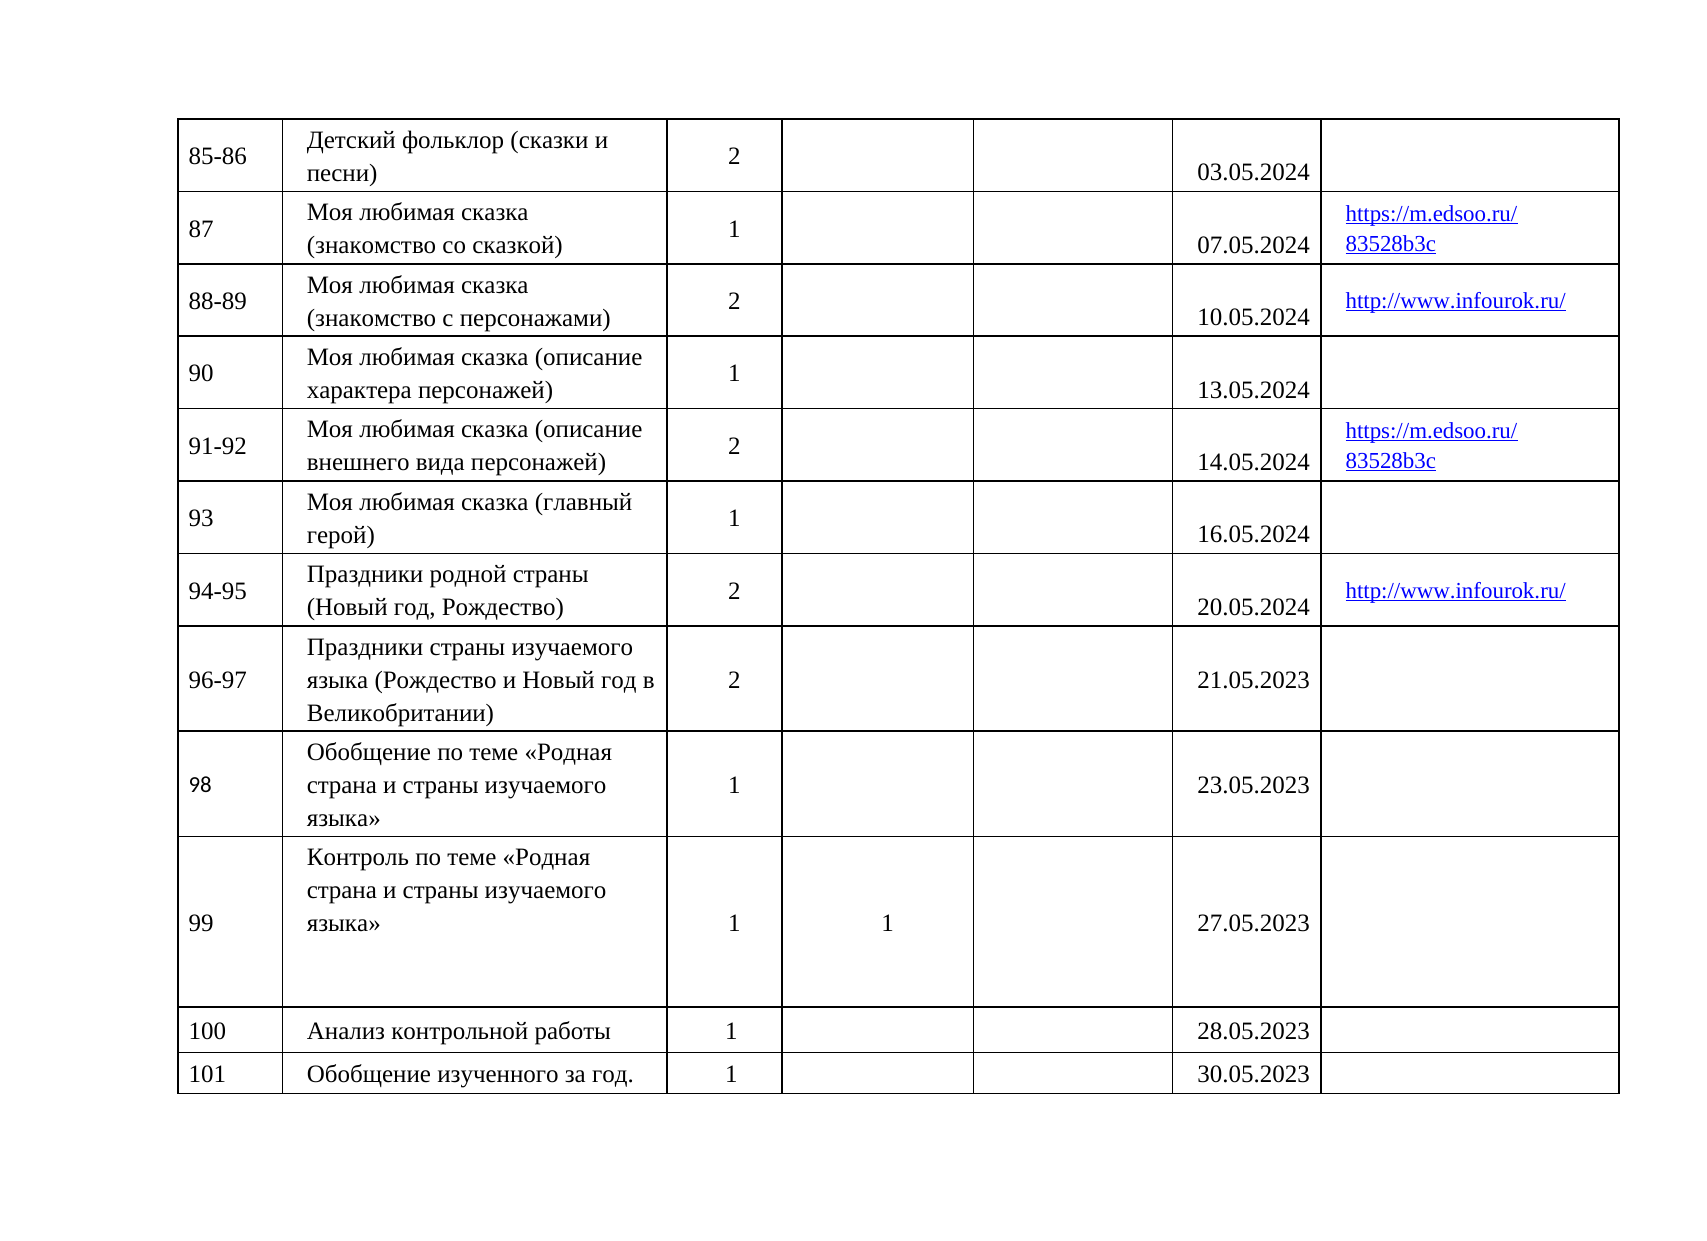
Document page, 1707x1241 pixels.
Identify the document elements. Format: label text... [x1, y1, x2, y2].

table_cell [974, 732, 1172, 836]
table_cell [974, 120, 1172, 191]
table_cell 98 [179, 732, 282, 836]
table_cell Моя любимая сказка (главный герой) [283, 482, 666, 552]
table_cell 2 [668, 265, 781, 335]
table_cell [974, 837, 1172, 1006]
table_cell 14.05.2024 [1173, 409, 1320, 480]
table_cell 2 [668, 409, 781, 480]
table_cell 91-92 [179, 409, 282, 480]
table_cell 27.05.2023 [1173, 837, 1320, 1006]
table_cell [783, 192, 973, 263]
table_cell Детский фольклор (сказки и песни) [283, 120, 666, 191]
table_cell 2 [668, 120, 781, 191]
table_cell [1322, 627, 1618, 730]
table_cell 03.05.2024 [1173, 120, 1320, 191]
table_cell [783, 120, 973, 191]
table_cell 1 [668, 1053, 781, 1092]
table_cell 1 [668, 337, 781, 408]
table_cell [1322, 732, 1618, 836]
table_cell [1322, 482, 1618, 552]
table_cell 88-89 [179, 265, 282, 335]
table_cell 23.05.2023 [1173, 732, 1320, 836]
table_cell 13.05.2024 [1173, 337, 1320, 408]
table_cell Анализ контрольной работы [283, 1008, 666, 1052]
table_cell 87 [179, 192, 282, 263]
table_cell 10.05.2024 [1173, 265, 1320, 335]
table_cell 16.05.2024 [1173, 482, 1320, 552]
table_cell 93 [179, 482, 282, 552]
table_cell [974, 1008, 1172, 1052]
table_cell Контроль по теме «Родная страна и страны изучаемого языка» [283, 837, 666, 1006]
table_cell Праздники родной страны (Новый год, Рождество) [283, 554, 666, 625]
table_cell 20.05.2024 [1173, 554, 1320, 625]
table_cell [783, 265, 973, 335]
table_cell Моя любимая сказка (описание внешнего вида персонажей) [283, 409, 666, 480]
table_cell http://www.infourok.ru/ [1322, 554, 1618, 625]
table_cell Моя любимая сказка (знакомство с персонажами) [283, 265, 666, 335]
table_cell [974, 192, 1172, 263]
table_cell [783, 732, 973, 836]
table_cell [1322, 120, 1618, 191]
table_cell Моя любимая сказка (описание характера персонажей) [283, 337, 666, 408]
table_cell 96-97 [179, 627, 282, 730]
table_cell [974, 265, 1172, 335]
table_cell 1 [668, 1008, 781, 1052]
table_cell [974, 1053, 1172, 1092]
table_cell 07.05.2024 [1173, 192, 1320, 263]
table_cell [1322, 1053, 1618, 1092]
table_cell 99 [179, 837, 282, 1006]
table_cell Обобщение изученного за год. [283, 1053, 666, 1092]
table_cell [974, 627, 1172, 730]
table_cell 1 [783, 837, 973, 1006]
table_cell 28.05.2023 [1173, 1008, 1320, 1052]
table_cell 30.05.2023 [1173, 1053, 1320, 1092]
table_cell [974, 482, 1172, 552]
table_cell 1 [668, 837, 781, 1006]
table_cell [783, 627, 973, 730]
table_cell 1 [668, 192, 781, 263]
table_cell Праздники страны изучаемого языка (Рождество и Новый год в Великобритании) [283, 627, 666, 730]
table_cell [1322, 1008, 1618, 1052]
table_cell [974, 409, 1172, 480]
table_cell 21.05.2023 [1173, 627, 1320, 730]
table_cell [783, 554, 973, 625]
table_cell https://m.edsoo.ru/83528b3c [1322, 192, 1618, 263]
table_cell 101 [179, 1053, 282, 1092]
table_cell 94-95 [179, 554, 282, 625]
table_cell 2 [668, 627, 781, 730]
table_cell https://m.edsoo.ru/83528b3c [1322, 409, 1618, 480]
table_cell [1322, 837, 1618, 1006]
table_cell [783, 409, 973, 480]
table_cell http://www.infourok.ru/ [1322, 265, 1618, 335]
table_cell [783, 1008, 973, 1052]
table_cell 1 [668, 482, 781, 552]
table_cell 90 [179, 337, 282, 408]
table_cell [783, 337, 973, 408]
table_cell 100 [179, 1008, 282, 1052]
table_cell [974, 554, 1172, 625]
table_cell [783, 1053, 973, 1092]
table_cell Обобщение по теме «Родная страна и страны изучаемого языка» [283, 732, 666, 836]
table_cell Моя любимая сказка (знакомство со сказкой) [283, 192, 666, 263]
table_cell [783, 482, 973, 552]
table_cell 1 [668, 732, 781, 836]
table_cell [1322, 337, 1618, 408]
table_cell 2 [668, 554, 781, 625]
table_cell 85-86 [179, 120, 282, 191]
table_cell [974, 337, 1172, 408]
